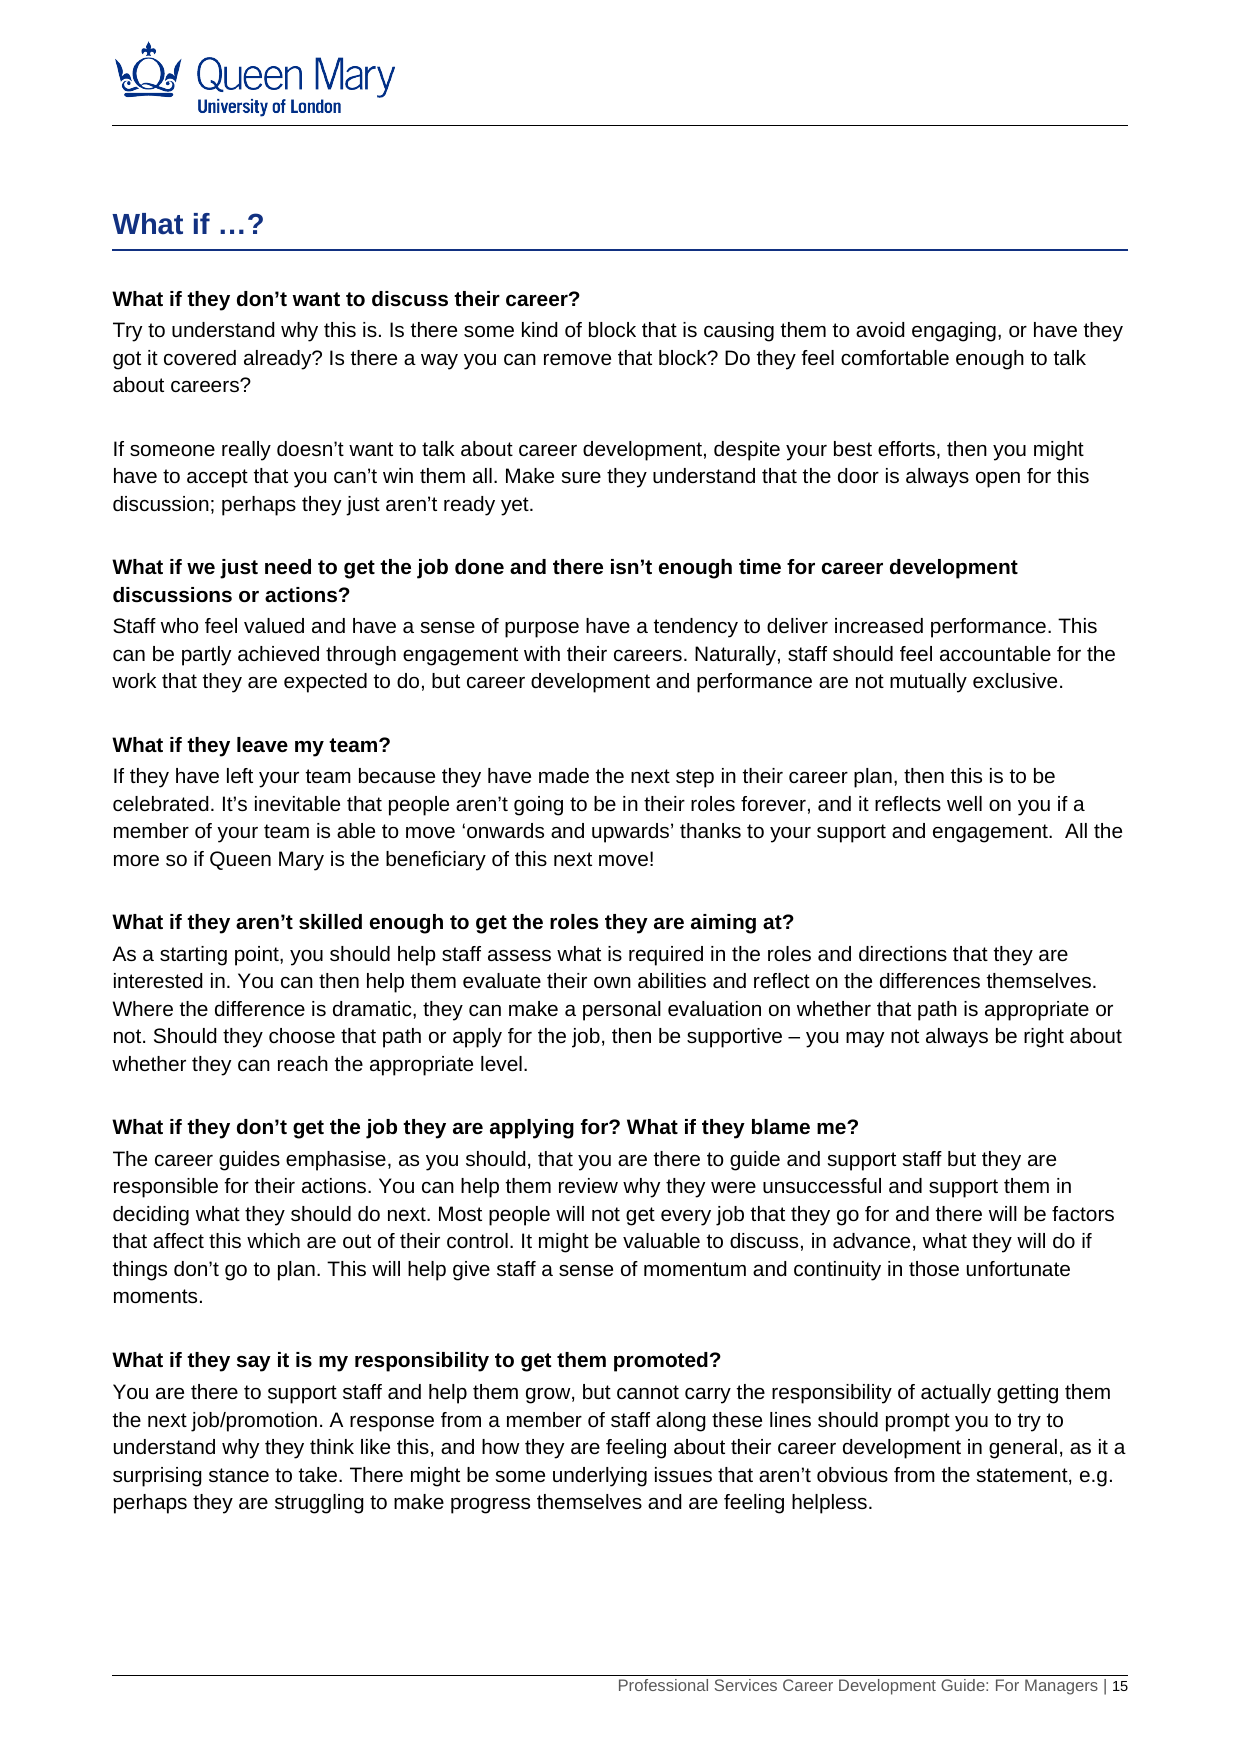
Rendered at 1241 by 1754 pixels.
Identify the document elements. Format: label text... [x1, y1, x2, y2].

text What if they aren’t skilled enough to get the roles they are aiming at? [112, 910, 1128, 934]
text What if they don’t want to discuss their career? [112, 287, 1128, 311]
subtitle What if …? [112, 207, 1128, 249]
text Staff who feel valued and have a sense of purpose have a tendency to deliver increased performance. This can be partly achieved through engagement with their careers. Naturally, staff should feel accountable for the work that they are expected to do, but career development and performance are not mutually exclusive. [112, 614, 1128, 693]
text What if we just need to get the job done and there isn’t enough time for career development discussions or actions? [112, 555, 1128, 606]
text What if they don’t get the job they are applying for? What if they blame me? [112, 1115, 1128, 1139]
text As a starting point, you should help staff assess what is required in the roles and directions that they are interested in. You can then help them evaluate their own abilities and reflect on the differences themselves. Where the difference is dramatic, they can make a personal evaluation on whether that path is appropriate or not. Should they choose that path or apply for the job, then be supportive – you may not always be right about whether they can reach the appropriate level. [112, 942, 1128, 1076]
text You are there to support staff and help them grow, but cannot carry the responsibility of actually getting them the next job/promotion. A response from a member of staff along these lines should prompt you to try to understand why they think like this, and how they are feeling about their career development in general, as it a surprising stance to take. There might be some underlying issues that aren’t obvious from the statement, e.g. perhaps they are struggling to make progress themselves and are feeling helpless. [112, 1380, 1128, 1514]
text What if they say it is my responsibility to get them promoted? [112, 1348, 1128, 1372]
picture [114, 39, 396, 118]
text If someone really doesn’t want to talk about career development, despite your best efforts, then you might have to accept that you can’t win them all. Make sure they understand that the door is always open for this discussion; perhaps they just aren’t ready yet. [112, 437, 1128, 516]
text What if they leave my team? [112, 732, 1128, 756]
text If they have left your team because they have made the next step in their career plan, then this is to be celebrated. It’s inevitable that people aren’t going to be in their roles forever, and it reflects well on you if a member of your team is able to move ‘onwards and upwards’ thanks to your support and engagement. All the more so if Queen Mary is the beneficiary of this next move! [112, 764, 1128, 871]
text The career guides emphasise, as you should, that you are there to guide and support staff but they are responsible for their actions. You can help them review why they were unsuccessful and support them in deciding what they should do next. Most people will not get every job that they go for and there will be factors that affect this which are out of their control. It might be valuable to discuss, in advance, what they will do if things don’t go to plan. This will help give staff a sense of momentum and continuity in those unfortunate moments. [112, 1147, 1128, 1308]
text Try to understand why this is. Is there some kind of block that is causing them to avoid engaging, or have they got it covered already? Is there a way you can remove that block? Do they feel comfortable enough to talk about careers? [112, 318, 1128, 397]
